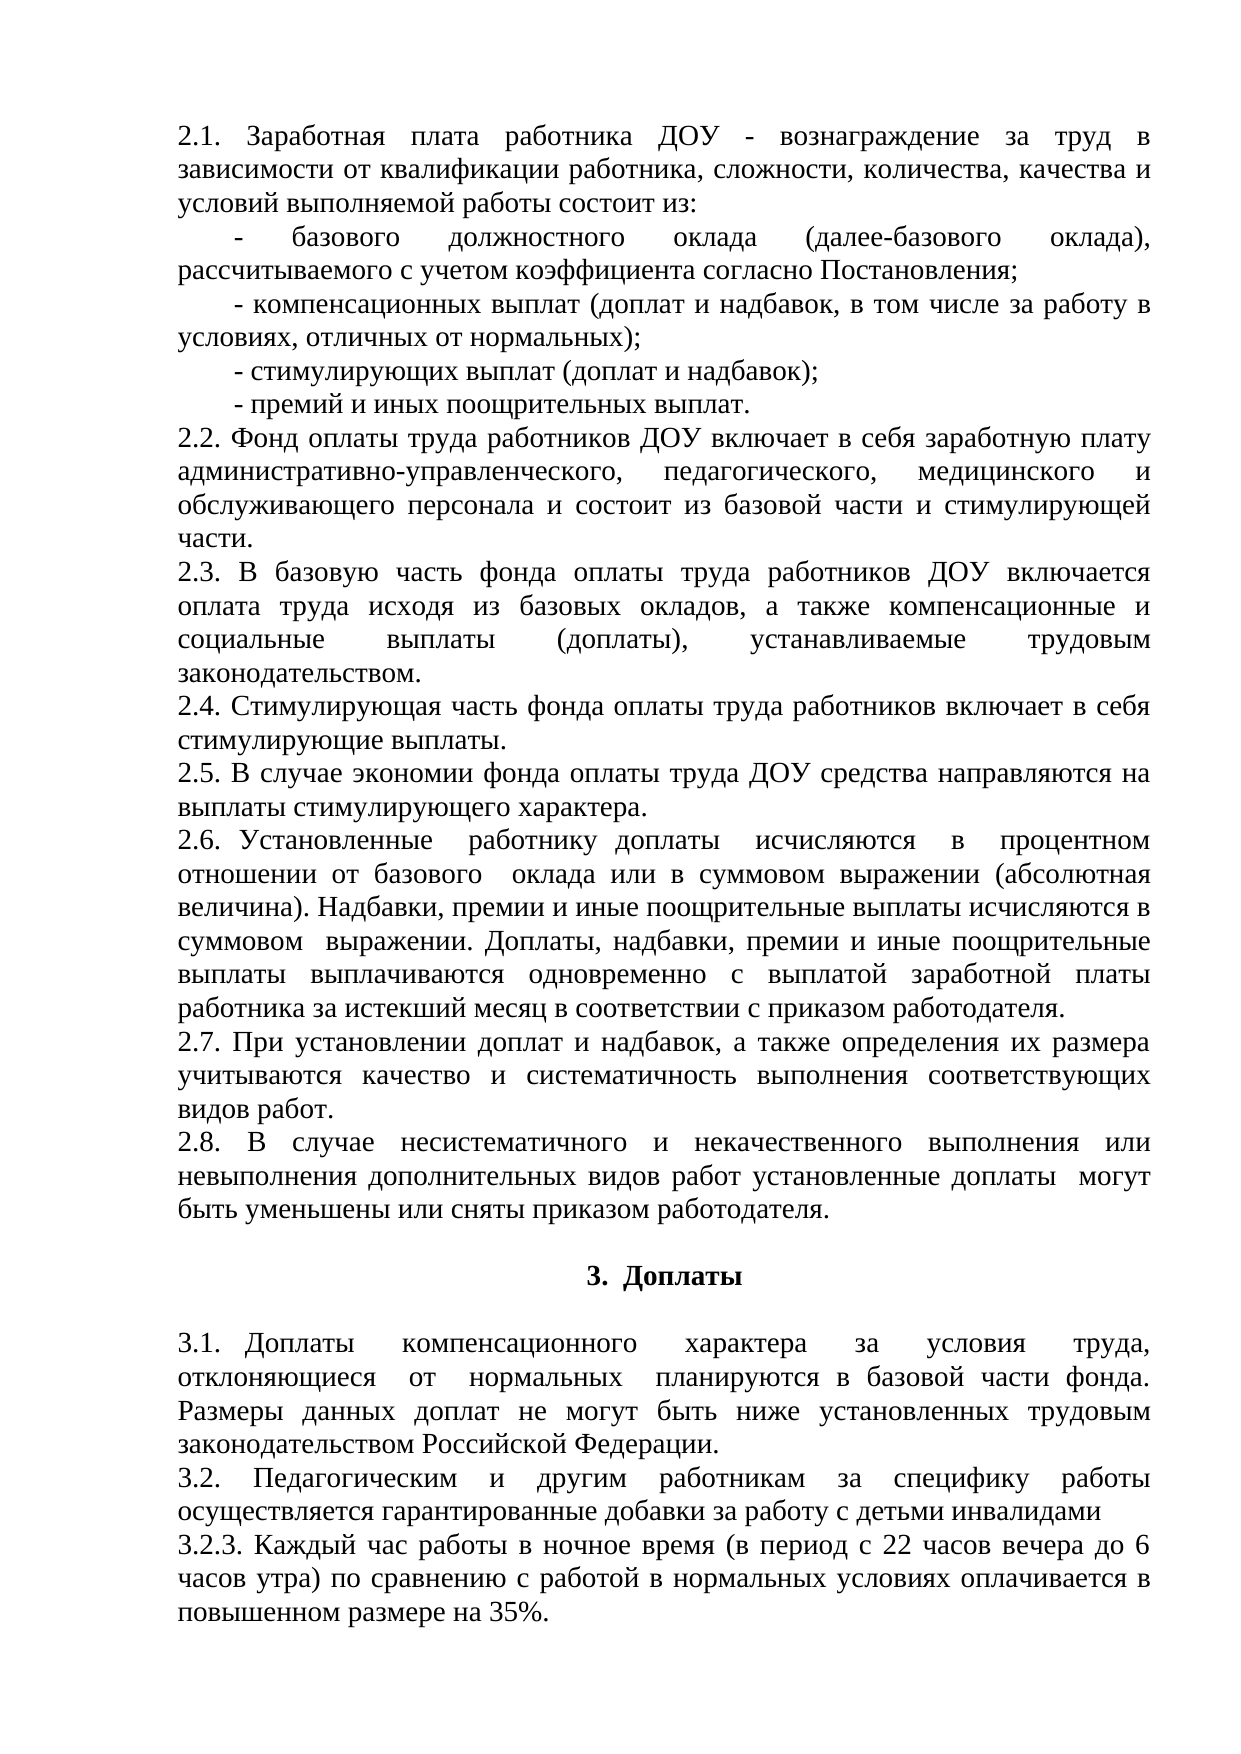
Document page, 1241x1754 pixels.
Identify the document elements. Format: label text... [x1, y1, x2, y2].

text 3.1. Доплаты компенсационного характера за условия труда, отклоняющиеся от нормальных планируются в базовой части фонда. Размеры данных доплат не могут быть ниже установленных трудовым законодательством Российской Федерации. [177, 1326, 1152, 1460]
text 3.2. Педагогическим и другим работникам за специфику работы осуществляется гарантированные добавки за работу с детьми инвалидами [177, 1460, 1152, 1527]
text 3. Доплаты [177, 1258, 1152, 1292]
text 2.8. В случае несистематичного и некачественного выполнения или невыполнения дополнительных видов работ установленные доплаты могут быть уменьшены или сняты приказом работодателя. [177, 1124, 1152, 1225]
text - стимулирующих выплат (доплат и надбавок); [177, 353, 1152, 386]
text - премий и иных поощрительных выплат. [177, 386, 1152, 420]
text 3.2.3. Каждый час работы в ночное время (в период с 22 часов вечера до 6 часов утра) по сравнению с работой в нормальных условиях оплачивается в повышенном размере на 35%. [177, 1527, 1152, 1627]
text 2.3. В базовую часть фонда оплаты труда работников ДОУ включается оплата труда исходя из базовых окладов, а также компенсационные и социальные выплаты (доплаты), устанавливаемые трудовым законодательством. [177, 554, 1152, 688]
text 2.2. Фонд оплаты труда работников ДОУ включает в себя заработную плату административно-управленческого, педагогического, медицинского и обслуживающего персонала и состоит из базовой части и стимулирующей части. [177, 420, 1152, 554]
text - базового должностного оклада (далее-базового оклада), рассчитываемого c учетом коэффициента согласно Постановления; [177, 219, 1152, 286]
text 2.4. Стимулирующая часть фонда оплаты труда работников включает в себя стимулирующие выплаты. [177, 688, 1152, 755]
text 2.1. Заработная плата работника ДОУ - вознаграждение за труд в зависимости от квалификации работника, сложности, количества, качества и условий выполняемой работы состоит из: [177, 118, 1152, 219]
text 2.7. При установлении доплат и надбавок, а также определения их размера учитываются качество и систематичность выполнения соответствующих видов работ. [177, 1024, 1152, 1124]
text - компенсационных выплат (доплат и надбавок, в том числе за работу в условиях, отличных от нормальных); [177, 286, 1152, 353]
text 2.6. Установленные работнику доплаты исчисляются в процентном отношении от базового оклада или в суммовом выражении (абсолютная величина). Надбавки, премии и иные поощрительные выплаты исчисляются в суммовом выражении. Доплаты, надбавки, премии и иные поощрительные выплаты выплачиваются одновременно с выплатой заработной платы работника за истекший месяц в соответствии с приказом работодателя. [177, 822, 1152, 1024]
text 2.5. В случае экономии фонда оплаты труда ДОУ средства направляются на выплаты стимулирующего характера. [177, 755, 1152, 822]
